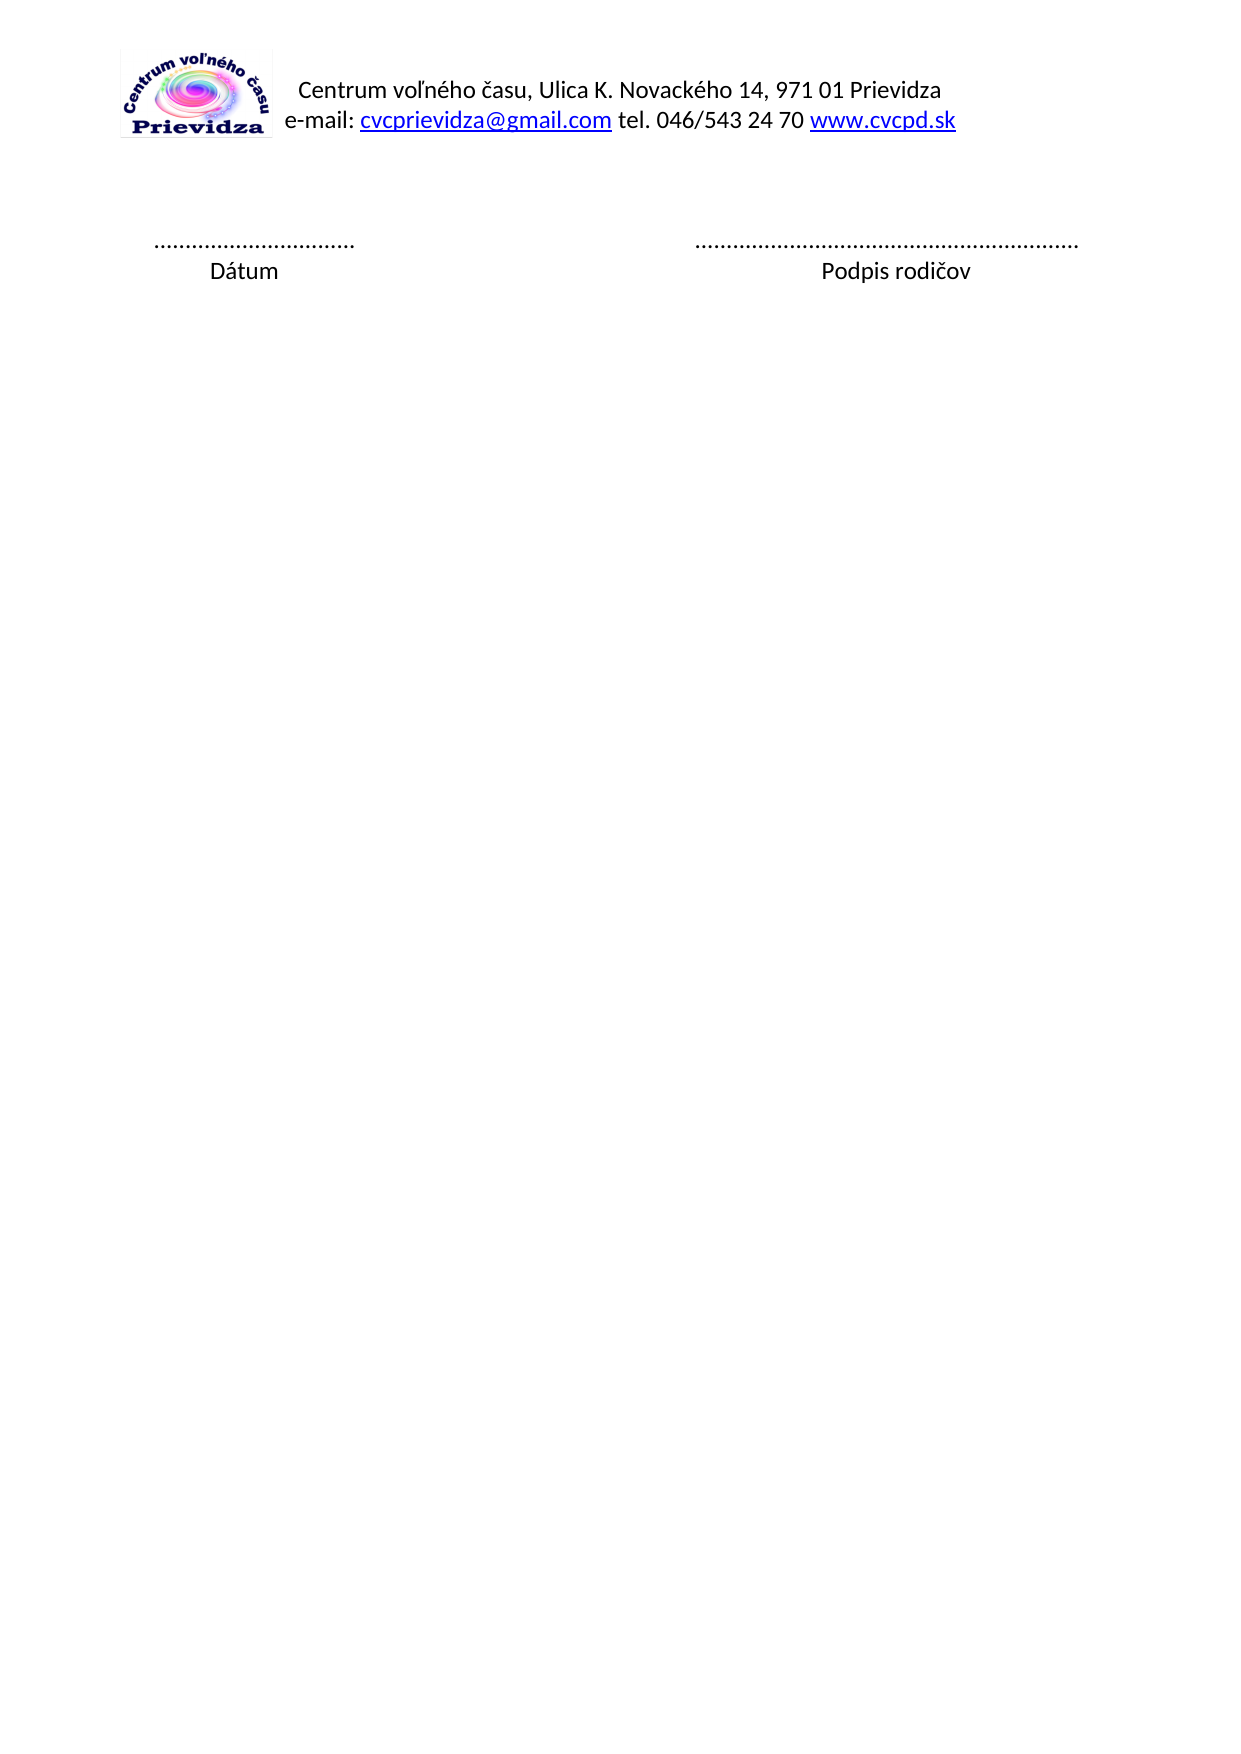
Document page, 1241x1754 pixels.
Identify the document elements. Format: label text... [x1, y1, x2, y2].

picture [120, 46, 273, 138]
text ................................ ............................................................. [148, 225, 1093, 255]
text Dátum Podpis rodičov [148, 255, 1093, 286]
